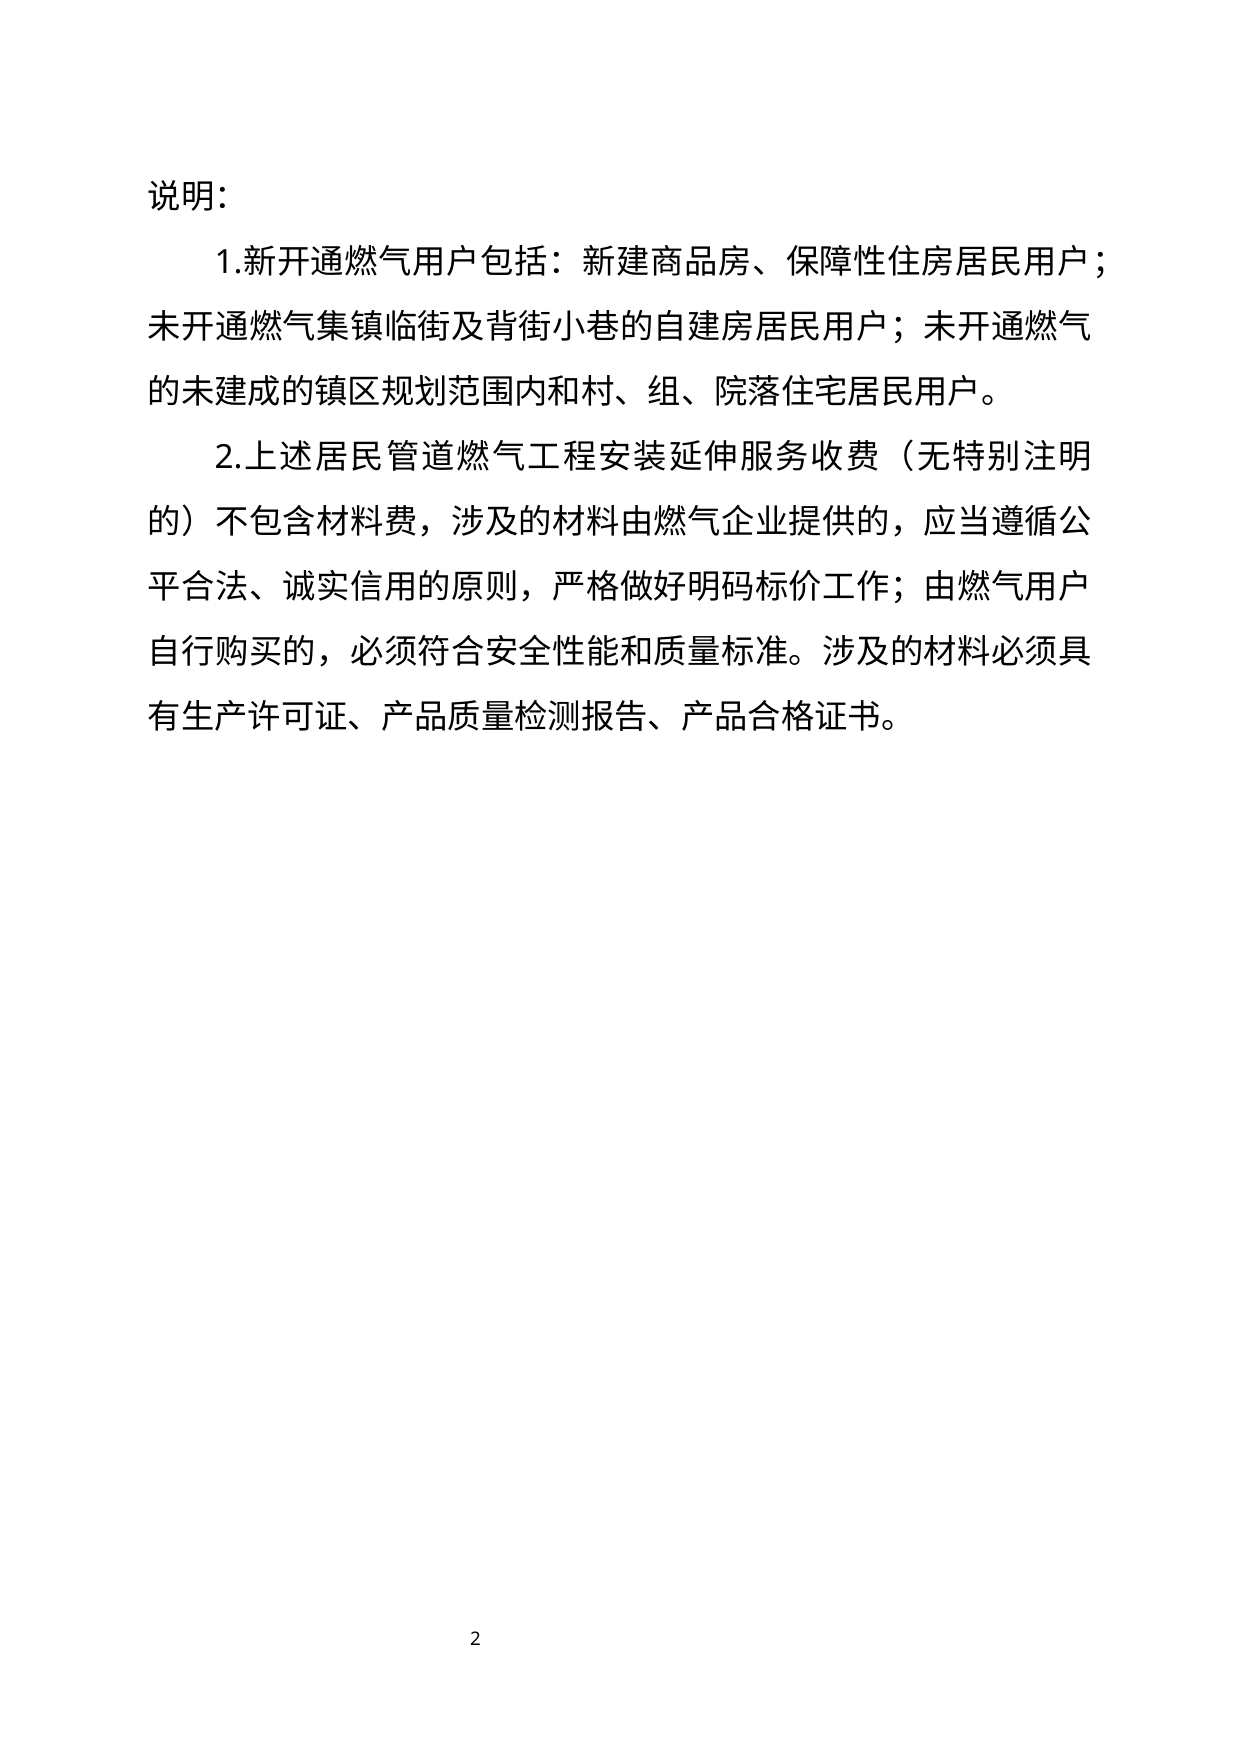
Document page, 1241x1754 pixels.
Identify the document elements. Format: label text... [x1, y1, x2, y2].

text 2.上述居民管道燃气工程安装延伸服务收费（无特别注明的）不包含材料费，涉及的材料由燃气企业提供的，应当遵循公平合法、诚实信用的原则，严格做好明码标价工作；由燃气用户自行购买的，必须符合安全性能和质量标准。涉及的材料必须具有生产许可证、产品质量检测报告、产品合格证书。 [148, 422, 1093, 747]
text 1.新开通燃气用户包括：新建商品房、保障性住房居民用户；未开通燃气集镇临街及背街小巷的自建房居民用户；未开通燃气的未建成的镇区规划范围内和村、组、院落住宅居民用户。 [148, 227, 1093, 422]
text 说明： [148, 162, 1093, 227]
